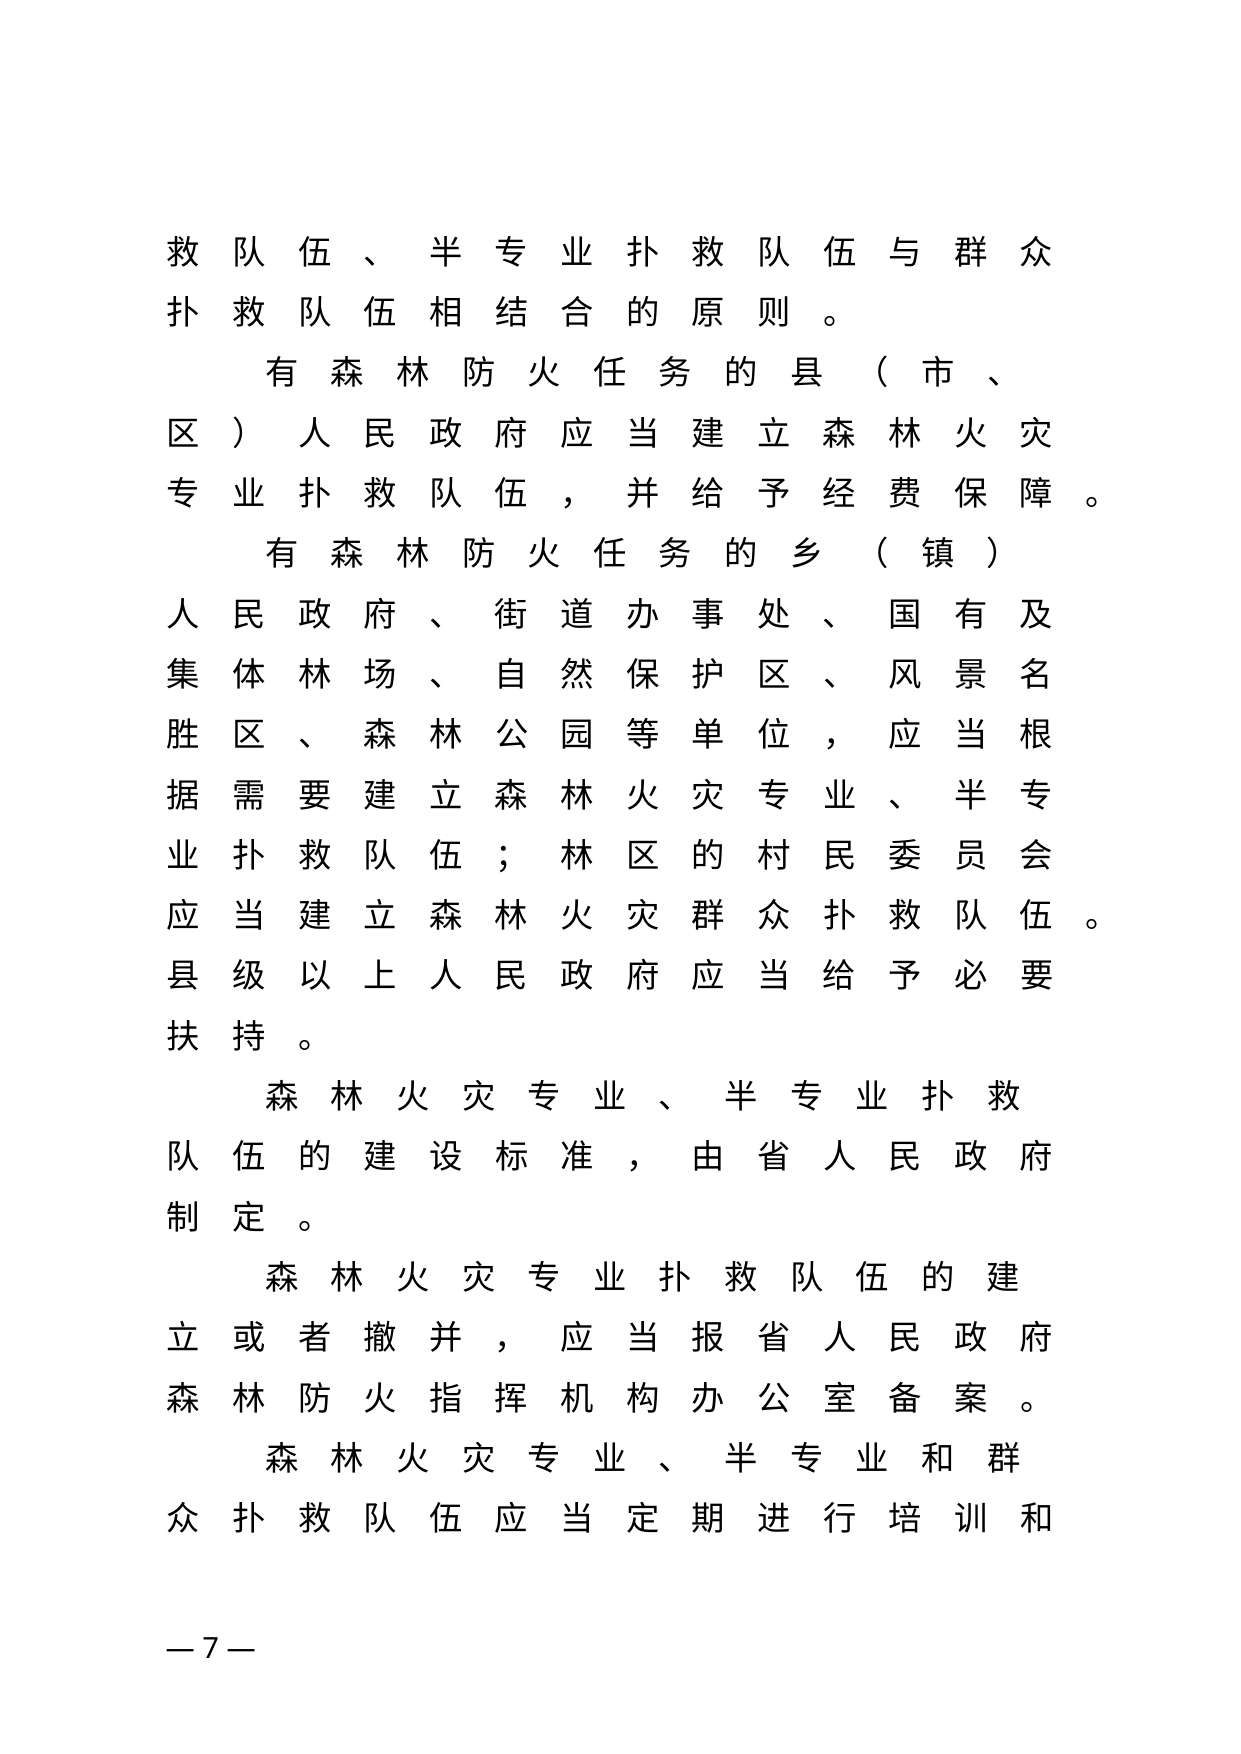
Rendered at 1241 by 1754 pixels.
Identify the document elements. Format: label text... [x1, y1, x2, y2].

text 有森林防火任务的县（市、区）人民政府应当建立森林火灾专业扑救队伍，并给予经费保障。 [167, 340, 1085, 521]
text 森林火灾专业扑救队伍的建立或者撤并，应当报省人民政府森林防火指挥机构办公室备案。 [167, 1245, 1085, 1426]
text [167, 1426, 1085, 1546]
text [167, 219, 1085, 340]
text 森林火灾专业、半专业扑救队伍的建设标准，由省人民政府制定。 [167, 1064, 1085, 1245]
text 有森林防火任务的乡（镇）人民政府、街道办事处、国有及集体林场、自然保护区、风景名胜区、森林公园等单位，应当根据需要建立森林火灾专业、半专业扑救队伍；林区的村民委员会应当建立森林火灾群众扑救队伍。县级以上人民政府应当给予必要扶持。 [167, 521, 1085, 1064]
